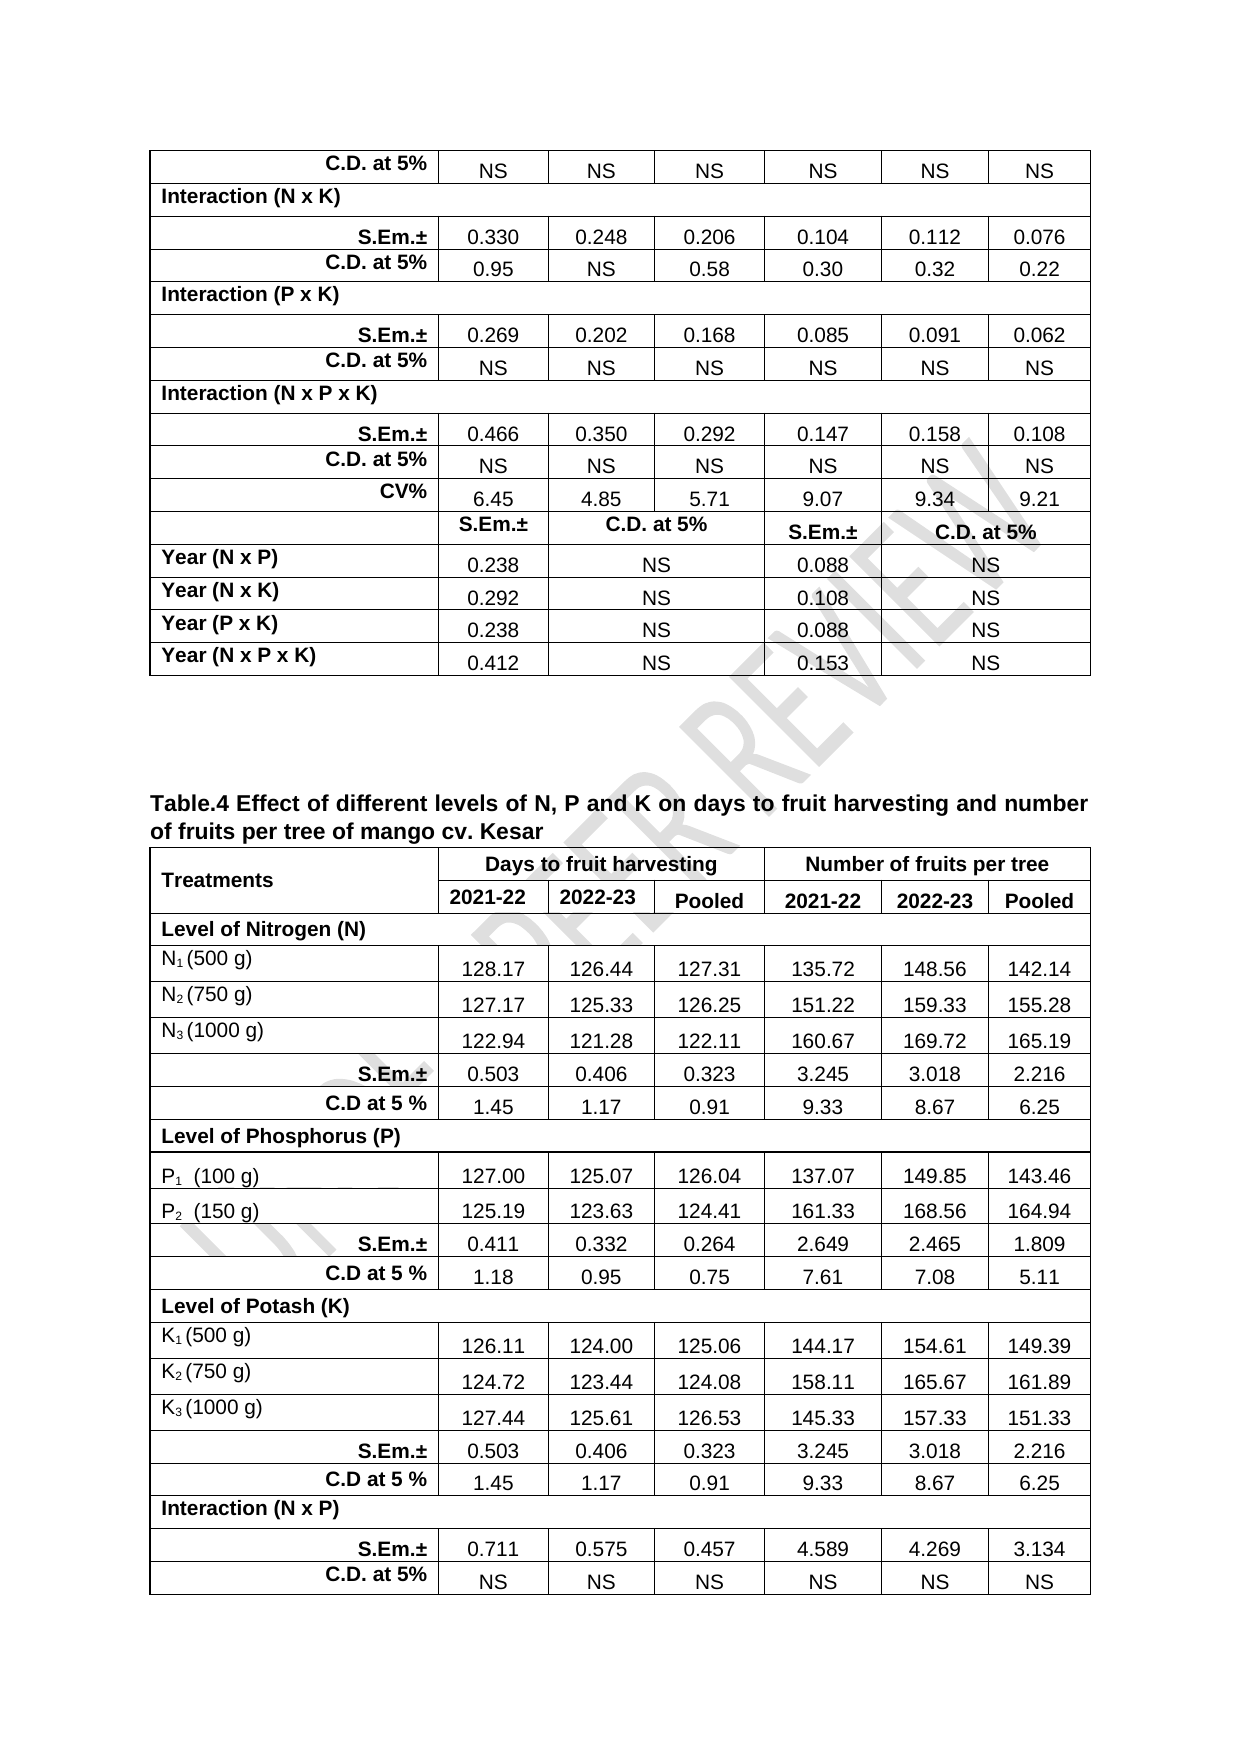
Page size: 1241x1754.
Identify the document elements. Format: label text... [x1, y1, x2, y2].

table_cell 160.67 [765, 1018, 881, 1053]
table_cell 6.45 [439, 479, 548, 511]
table_cell 126.44 [549, 946, 654, 981]
table_cell 5.11 [989, 1257, 1090, 1289]
table_cell 3.245 [765, 1054, 881, 1086]
table_cell 0.238 [439, 545, 548, 577]
table_cell K3 (1000 g) [151, 1395, 438, 1429]
table_cell NS [765, 151, 881, 183]
table_cell NS [549, 348, 654, 380]
table_cell S.Em.± [765, 512, 881, 544]
table_cell 124.00 [549, 1323, 654, 1358]
table_cell 9.07 [765, 479, 881, 511]
table_cell 126.25 [655, 982, 764, 1017]
table_cell 2.216 [989, 1431, 1090, 1462]
table_cell Pooled [655, 881, 764, 912]
table_cell 0.248 [549, 217, 654, 248]
table_cell 1.45 [439, 1087, 548, 1119]
table_cell Year (N x P x K) [151, 643, 438, 675]
table_cell 5.71 [655, 479, 764, 511]
table_cell 154.61 [882, 1323, 988, 1358]
table_cell [151, 512, 438, 544]
table_cell 1.809 [989, 1224, 1090, 1256]
table_cell C.D. at 5% [549, 512, 764, 544]
table_cell 126.11 [439, 1323, 548, 1358]
table_cell 137.07 [765, 1153, 881, 1187]
table_cell NS [549, 1562, 654, 1594]
table_cell 0.95 [439, 250, 548, 281]
table_cell 125.33 [549, 982, 654, 1017]
table_cell 9.34 [882, 479, 988, 511]
table_cell 2021-22 [439, 881, 548, 912]
table_cell 0.108 [765, 578, 881, 609]
table_cell S.Em.± [151, 1529, 438, 1561]
table_cell 121.28 [549, 1018, 654, 1053]
table_cell 145.33 [765, 1395, 881, 1429]
table_cell 0.108 [989, 414, 1090, 445]
table_cell 149.85 [882, 1153, 988, 1187]
table_cell 144.17 [765, 1323, 881, 1358]
table_cell 143.46 [989, 1153, 1090, 1187]
table_cell 0.91 [655, 1087, 764, 1119]
table_cell 0.147 [765, 414, 881, 445]
table_cell S.Em.± [151, 1224, 438, 1256]
table_cell 122.11 [655, 1018, 764, 1053]
table_cell 0.091 [882, 315, 988, 347]
table_cell 125.61 [549, 1395, 654, 1429]
table_cell 0.503 [439, 1054, 548, 1086]
table_cell 126.04 [655, 1153, 764, 1187]
table_cell 3.245 [765, 1431, 881, 1462]
table_cell 1.17 [549, 1464, 654, 1495]
table_cell 127.17 [439, 982, 548, 1017]
table_cell NS [989, 151, 1090, 183]
table_cell C.D at 5 % [151, 1464, 438, 1495]
table_cell 3.018 [882, 1054, 988, 1086]
table_cell NS [655, 151, 764, 183]
table_cell P2 (150 g) [151, 1189, 438, 1223]
table_cell NS [549, 578, 764, 609]
table_cell 0.411 [439, 1224, 548, 1256]
table_cell 0.088 [765, 610, 881, 642]
table_cell 142.14 [989, 946, 1090, 981]
table_cell 124.41 [655, 1189, 764, 1223]
table_cell Interaction (P x K) [151, 282, 1090, 314]
table_cell 161.33 [765, 1189, 881, 1223]
table_cell 0.323 [655, 1431, 764, 1462]
table_cell Level of Potash (K) [151, 1290, 1090, 1322]
table_cell 0.412 [439, 643, 548, 675]
table_cell 4.85 [549, 479, 654, 511]
table_header Treatments [151, 848, 438, 912]
table_cell 169.72 [882, 1018, 988, 1053]
table_cell 2022-23 [882, 881, 988, 912]
table_cell Level of Nitrogen (N) [151, 914, 1090, 945]
table_cell 128.17 [439, 946, 548, 981]
table_cell S.Em.± [151, 1431, 438, 1462]
table_cell NS [765, 446, 881, 478]
table_cell 0.58 [655, 250, 764, 281]
table_cell K1 (500 g) [151, 1323, 438, 1358]
table_cell 8.67 [882, 1087, 988, 1119]
table_cell NS [439, 151, 548, 183]
table_cell 3.018 [882, 1431, 988, 1462]
table_cell 9.21 [989, 479, 1090, 511]
table_cell 0.112 [882, 217, 988, 248]
table_cell 8.67 [882, 1464, 988, 1495]
table_cell 6.25 [989, 1464, 1090, 1495]
table_cell NS [989, 446, 1090, 478]
text Table.4 Effect of different levels of N, P and K on days to fruit harvesting and number of fruits per tree of mango cv. Kesar [150, 790, 1090, 845]
table_cell C.D. at 5% [151, 446, 438, 478]
table_cell 0.406 [549, 1054, 654, 1086]
table_cell 3.134 [989, 1529, 1090, 1561]
table_cell Interaction (N x P x K) [151, 381, 1090, 412]
table_cell 0.323 [655, 1054, 764, 1086]
table_cell NS [439, 1562, 548, 1594]
table_cell 0.332 [549, 1224, 654, 1256]
table_cell 122.94 [439, 1018, 548, 1053]
table_cell 127.31 [655, 946, 764, 981]
table_cell NS [549, 610, 764, 642]
table_cell 0.32 [882, 250, 988, 281]
table_header Days to fruit harvesting [439, 848, 764, 879]
table_cell NS [989, 348, 1090, 380]
table_cell 0.269 [439, 315, 548, 347]
table_cell Level of Phosphorus (P) [151, 1120, 1090, 1151]
table_cell 125.19 [439, 1189, 548, 1223]
table_cell 0.91 [655, 1464, 764, 1495]
table_cell 1.45 [439, 1464, 548, 1495]
table_cell NS [765, 1562, 881, 1594]
table_cell 127.00 [439, 1153, 548, 1187]
table_cell NS [655, 348, 764, 380]
table_cell 158.11 [765, 1359, 881, 1394]
table_cell C.D. at 5% [151, 250, 438, 281]
table_cell NS [882, 151, 988, 183]
table_cell C.D at 5 % [151, 1257, 438, 1289]
table_cell P1 (100 g) [151, 1153, 438, 1187]
table_cell NS [882, 1562, 988, 1594]
table_cell S.Em.± [151, 217, 438, 248]
table_cell 0.292 [655, 414, 764, 445]
table_cell 0.062 [989, 315, 1090, 347]
table_cell 0.503 [439, 1431, 548, 1462]
table_cell 0.076 [989, 217, 1090, 248]
table_cell 2.216 [989, 1054, 1090, 1086]
table_cell K2 (750 g) [151, 1359, 438, 1394]
table_cell 164.94 [989, 1189, 1090, 1223]
table_cell 1.18 [439, 1257, 548, 1289]
table_cell 0.575 [549, 1529, 654, 1561]
table_cell 9.33 [765, 1087, 881, 1119]
table_cell 135.72 [765, 946, 881, 981]
table_cell 157.33 [882, 1395, 988, 1429]
table_cell 0.264 [655, 1224, 764, 1256]
table_cell N2 (750 g) [151, 982, 438, 1017]
table_cell 127.44 [439, 1395, 548, 1429]
table_cell 0.202 [549, 315, 654, 347]
table_cell 159.33 [882, 982, 988, 1017]
table_cell 125.06 [655, 1323, 764, 1358]
table_cell Interaction (N x P) [151, 1496, 1090, 1528]
table_cell NS [882, 348, 988, 380]
table_cell 0.238 [439, 610, 548, 642]
table_header Number of fruits per tree [765, 848, 1090, 879]
table_cell NS [655, 446, 764, 478]
table_cell 0.95 [549, 1257, 654, 1289]
table_cell 0.75 [655, 1257, 764, 1289]
table_cell 0.206 [655, 217, 764, 248]
table_cell 0.457 [655, 1529, 764, 1561]
table_cell N3 (1000 g) [151, 1018, 438, 1053]
table_cell 165.67 [882, 1359, 988, 1394]
table_cell Year (P x K) [151, 610, 438, 642]
table_cell Year (N x K) [151, 578, 438, 609]
table_cell NS [882, 643, 1090, 675]
table_cell 0.292 [439, 578, 548, 609]
table_cell 123.44 [549, 1359, 654, 1394]
table_cell NS [882, 446, 988, 478]
table_cell C.D. at 5% [882, 512, 1090, 544]
table_cell 6.25 [989, 1087, 1090, 1119]
table_cell 0.466 [439, 414, 548, 445]
table_cell CV% [151, 479, 438, 511]
table_cell 0.22 [989, 250, 1090, 281]
table_cell NS [549, 643, 764, 675]
table_cell 0.30 [765, 250, 881, 281]
table_cell 4.589 [765, 1529, 881, 1561]
table_cell NS [765, 348, 881, 380]
table_cell 4.269 [882, 1529, 988, 1561]
table_cell 151.33 [989, 1395, 1090, 1429]
table_cell 0.330 [439, 217, 548, 248]
table_cell 0.406 [549, 1431, 654, 1462]
table_cell 2022-23 [549, 881, 654, 912]
table_cell NS [882, 545, 1090, 577]
table_cell 0.085 [765, 315, 881, 347]
table_cell 7.08 [882, 1257, 988, 1289]
table_cell Year (N x P) [151, 545, 438, 577]
table_cell NS [655, 1562, 764, 1594]
table_cell NS [439, 348, 548, 380]
table_cell 0.168 [655, 315, 764, 347]
table_cell 0.158 [882, 414, 988, 445]
table_cell 151.22 [765, 982, 881, 1017]
table_cell C.D at 5 % [151, 1087, 438, 1119]
table_cell 2.649 [765, 1224, 881, 1256]
table_cell 125.07 [549, 1153, 654, 1187]
table_cell 0.104 [765, 217, 881, 248]
table_cell S.Em.± [439, 512, 548, 544]
table_cell NS [882, 610, 1090, 642]
table_cell 126.53 [655, 1395, 764, 1429]
table_cell NS [989, 1562, 1090, 1594]
table_cell 161.89 [989, 1359, 1090, 1394]
table_cell NS [549, 545, 764, 577]
table_cell 7.61 [765, 1257, 881, 1289]
table_cell S.Em.± [151, 414, 438, 445]
table_cell 0.711 [439, 1529, 548, 1561]
table_cell 0.088 [765, 545, 881, 577]
table_cell 9.33 [765, 1464, 881, 1495]
table_cell NS [549, 446, 654, 478]
table_cell Pooled [989, 881, 1090, 912]
table_cell NS [439, 446, 548, 478]
table_cell S.Em.± [151, 1054, 438, 1086]
table_cell NS [882, 578, 1090, 609]
table_cell 155.28 [989, 982, 1090, 1017]
table_cell 1.17 [549, 1087, 654, 1119]
table_cell 148.56 [882, 946, 988, 981]
table_cell C.D. at 5% [151, 348, 438, 380]
table_cell 123.63 [549, 1189, 654, 1223]
table_cell Interaction (N x K) [151, 184, 1090, 216]
table_cell 2021-22 [765, 881, 881, 912]
table_cell C.D. at 5% [151, 151, 438, 183]
table_cell 149.39 [989, 1323, 1090, 1358]
table_cell C.D. at 5% [151, 1562, 438, 1594]
table_cell NS [549, 151, 654, 183]
table_cell N1 (500 g) [151, 946, 438, 981]
table_cell 168.56 [882, 1189, 988, 1223]
table_cell 165.19 [989, 1018, 1090, 1053]
table_cell 0.350 [549, 414, 654, 445]
table_cell 2.465 [882, 1224, 988, 1256]
table_cell NS [549, 250, 654, 281]
table_cell S.Em.± [151, 315, 438, 347]
table_cell 0.153 [765, 643, 881, 675]
table_cell 124.08 [655, 1359, 764, 1394]
table_cell 124.72 [439, 1359, 548, 1394]
